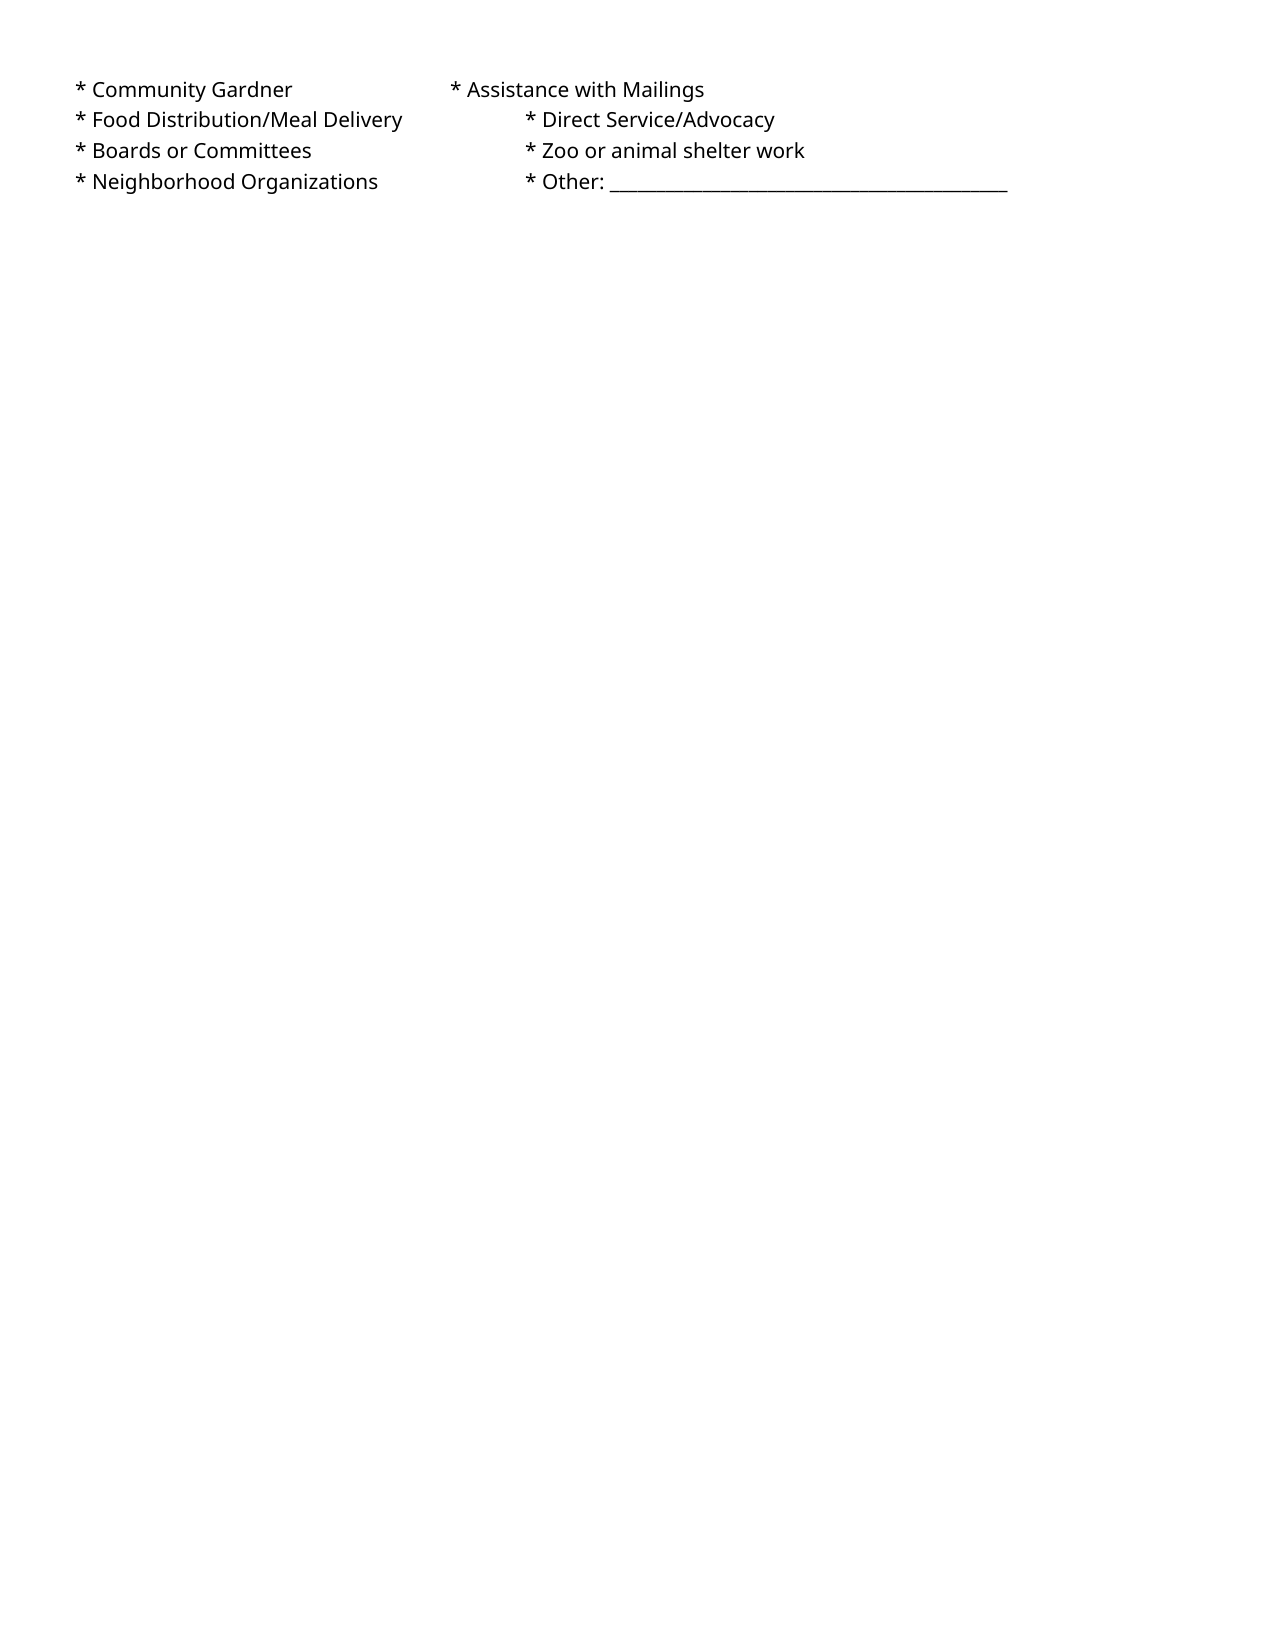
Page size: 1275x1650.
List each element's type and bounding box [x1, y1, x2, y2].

text [75, 75, 1200, 195]
